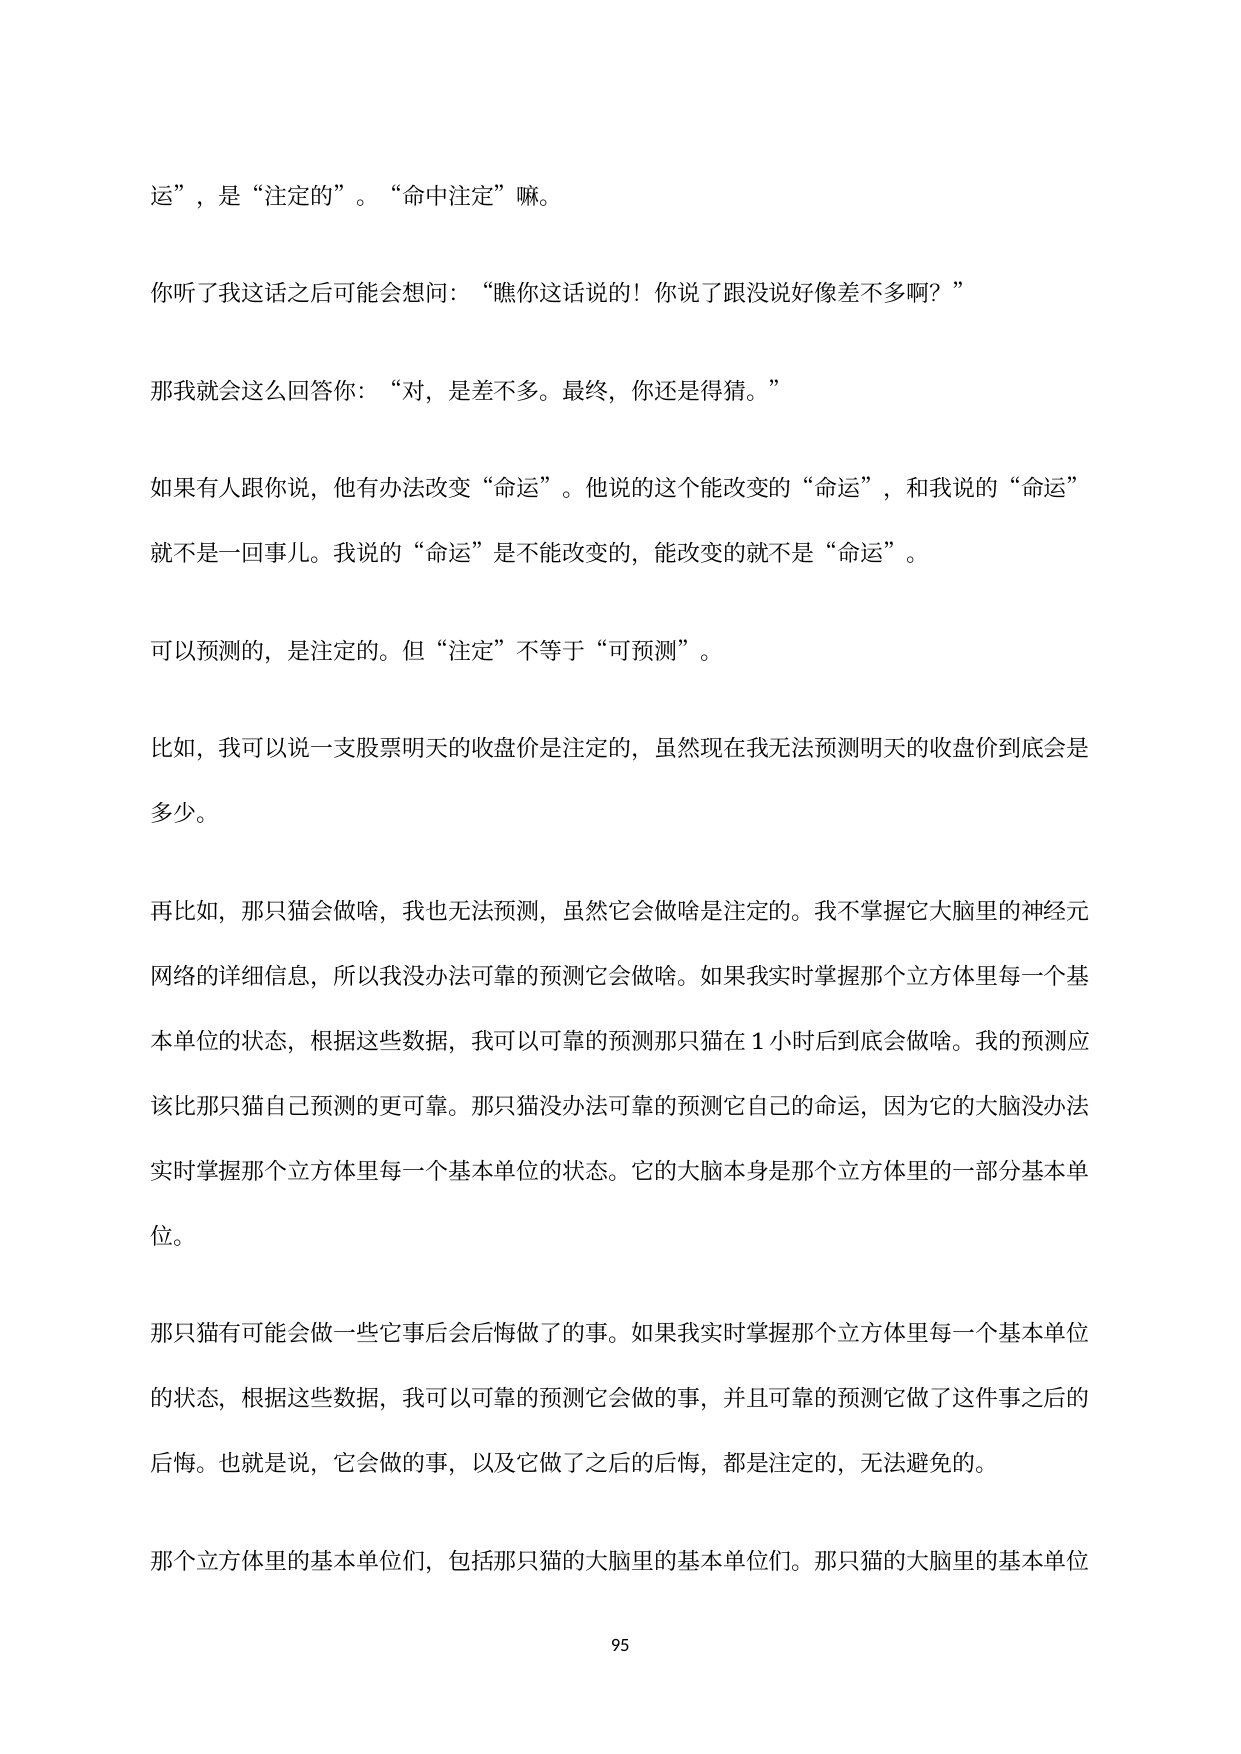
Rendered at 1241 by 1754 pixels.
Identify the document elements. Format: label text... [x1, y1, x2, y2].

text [150, 162, 1090, 227]
text 再比如，那只猫会做啥，我也无法预测，虽然它会做啥是注定的。我不掌握它大脑里的神经元网络的详细信息，所以我没办法可靠的预测它会做啥。如果我实时掌握那个立方体里每一个基本单位的状态，根据这些数据，我可以可靠的预测那只猫在1小时后到底会做啥。我的预测应该比那只猫自己预测的更可靠。那只猫没办法可靠的预测它自己的命运，因为它的大脑没办法实时掌握那个立方体里每一个基本单位的状态。它的大脑本身是那个立方体里的一部分基本单位。 [150, 877, 1090, 1267]
text 可以预测的，是注定的。但“注定”不等于“可预测”。 [150, 617, 1090, 682]
text 那我就会这么回答你：“对，是差不多。最终，你还是得猜。” [150, 357, 1090, 422]
text 比如，我可以说一支股票明天的收盘价是注定的，虽然现在我无法预测明天的收盘价到底会是多少。 [150, 714, 1090, 844]
text 你听了我这话之后可能会想问：“瞧你这话说的！你说了跟没说好像差不多啊？” [150, 259, 1090, 324]
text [150, 1527, 1090, 1592]
text 那只猫有可能会做一些它事后会后悔做了的事。如果我实时掌握那个立方体里每一个基本单位的状态，根据这些数据，我可以可靠的预测它会做的事，并且可靠的预测它做了这件事之后的后悔。也就是说，它会做的事，以及它做了之后的后悔，都是注定的，无法避免的。 [150, 1299, 1090, 1494]
text 如果有人跟你说，他有办法改变“命运”。他说的这个能改变的“命运”，和我说的“命运”就不是一回事儿。我说的“命运”是不能改变的，能改变的就不是“命运”。 [150, 454, 1090, 584]
